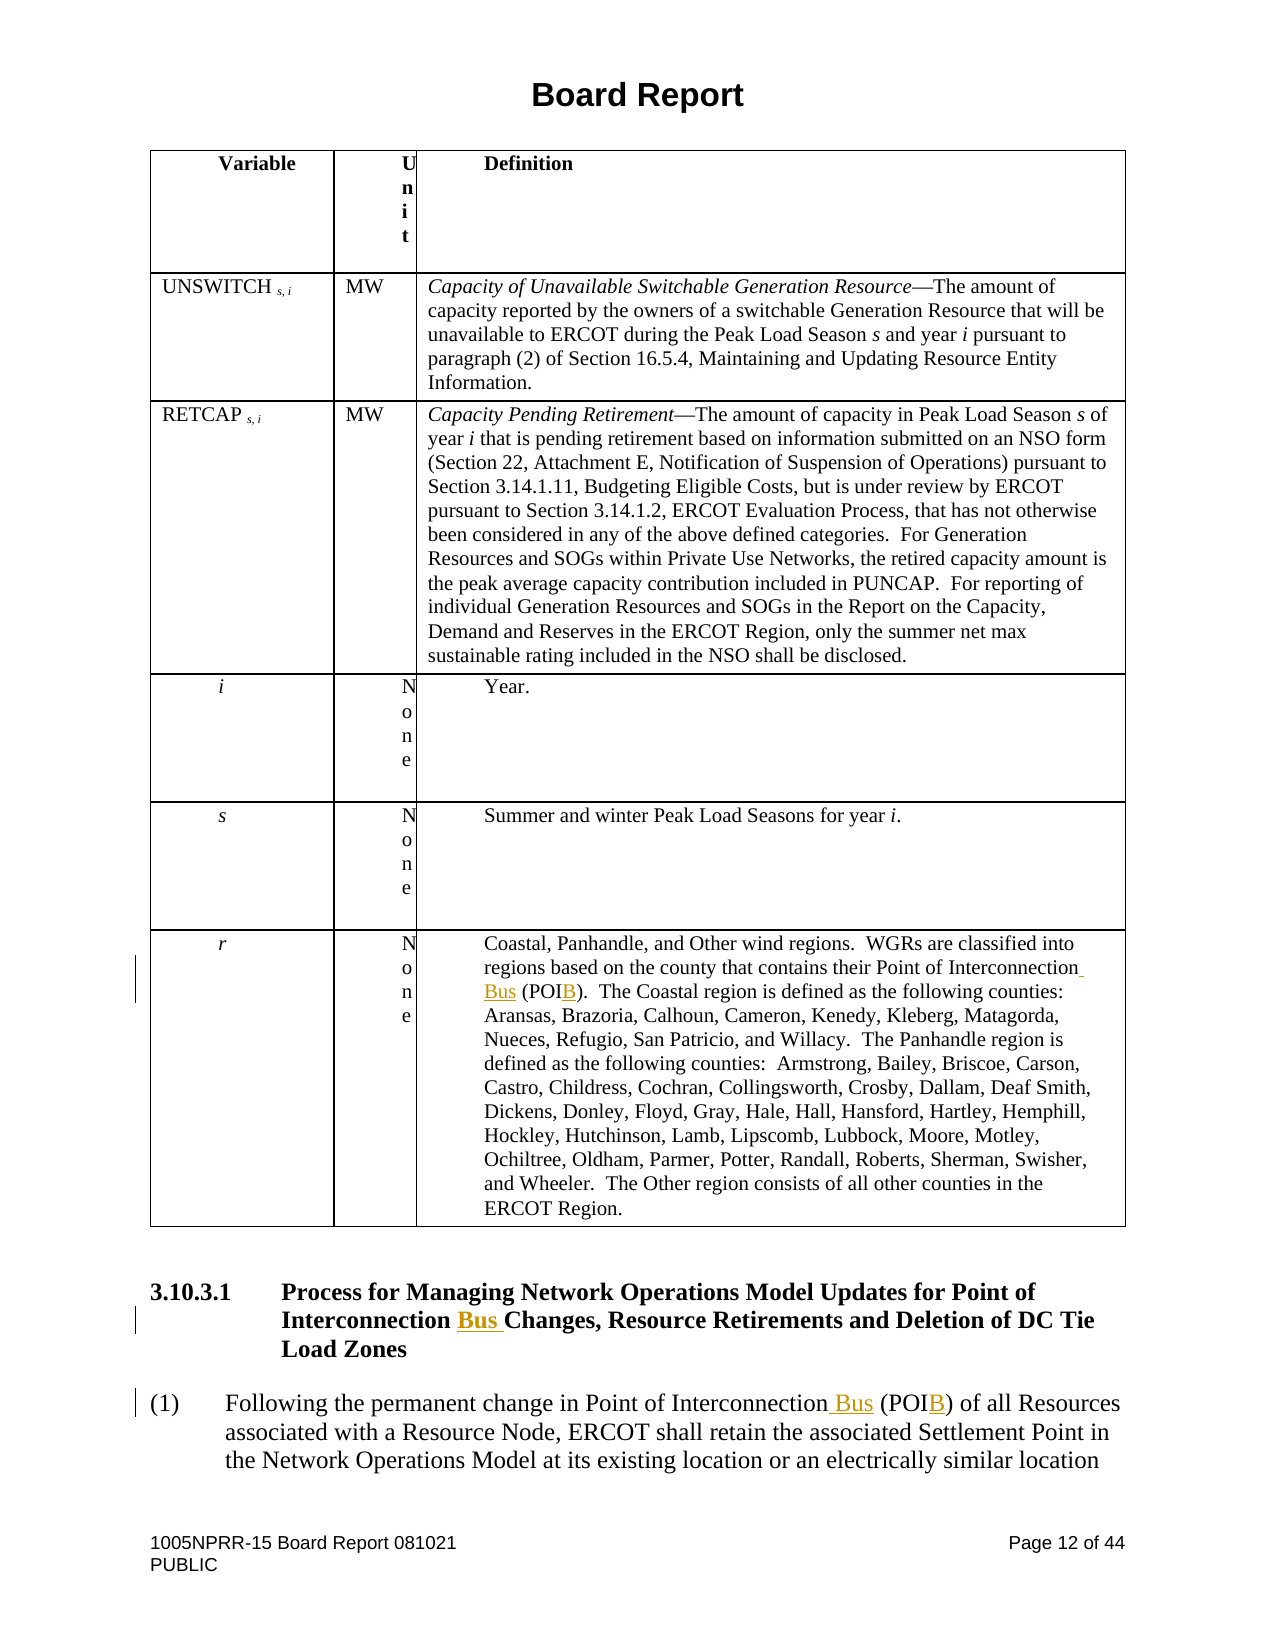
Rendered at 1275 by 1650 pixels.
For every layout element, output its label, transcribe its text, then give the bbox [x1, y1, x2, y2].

table_cell None [335, 675, 416, 801]
table_header Variable [151, 151, 333, 272]
table_cell s [151, 803, 333, 929]
table_cell Capacity of Unavailable Switchable Generation Resource—The amount of capacity reported by the owners of a switchable Generation Resource that will be unavailable to ERCOT during the Peak Load Season s and year i pursuant to paragraph (2) of Section 16.5.4, Maintaining and Updating Resource Entity Information. [417, 274, 1125, 400]
table_cell RETCAP s, i [151, 402, 333, 673]
table_cell UNSWITCH s, i [151, 274, 333, 400]
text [150, 1388, 1125, 1474]
table_header Unit [335, 151, 416, 272]
table_cell Summer and winter Peak Load Seasons for year i. [417, 803, 1125, 929]
table_cell r [151, 931, 333, 1226]
table_cell None [335, 931, 416, 1226]
table_cell Capacity Pending Retirement—The amount of capacity in Peak Load Season s of year i that is pending retirement based on information submitted on an NSO form (Section 22, Attachment E, Notification of Suspension of Operations) pursuant to Section 3.14.1.11, Budgeting Eligible Costs, but is under review by ERCOT pursuant to Section 3.14.1.2, ERCOT Evaluation Process, that has not otherwise been considered in any of the above defined categories. For Generation Resources and SOGs within Private Use Networks, the retired capacity amount is the peak average capacity contribution included in PUNCAP. For reporting of individual Generation Resources and SOGs in the Report on the Capacity, Demand and Reserves in the ERCOT Region, only the summer net max sustainable rating included in the NSO shall be disclosed. [417, 402, 1125, 673]
text 3.10.3.1 Process for Managing Network Operations Model Updates for Point of Interconnection Changes, Resource Retirements and Deletion of DC Tie Load Zones [150, 1277, 1125, 1363]
table_cell i [151, 675, 333, 801]
table_header Definition [417, 151, 1125, 272]
table_cell MW [335, 402, 416, 673]
table_cell None [335, 803, 416, 929]
table_cell Coastal, Panhandle, and Other wind regions. WGRs are classified into regions based on the county that contains their Point of Interconnection (POI). The Coastal region is defined as the following counties: Aransas, Brazoria, Calhoun, Cameron, Kenedy, Kleberg, Matagorda, Nueces, Refugio, San Patricio, and Willacy. The Panhandle region is defined as the following counties: Armstrong, Bailey, Briscoe, Carson, Castro, Childress, Cochran, Collingsworth, Crosby, Dallam, Deaf Smith, Dickens, Donley, Floyd, Gray, Hale, Hall, Hansford, Hartley, Hemphill, Hockley, Hutchinson, Lamb, Lipscomb, Lubbock, Moore, Motley, Ochiltree, Oldham, Parmer, Potter, Randall, Roberts, Sherman, Swisher, and Wheeler. The Other region consists of all other counties in the ERCOT Region. [417, 931, 1125, 1226]
table_cell MW [335, 274, 416, 400]
table_cell Year. [417, 675, 1125, 801]
